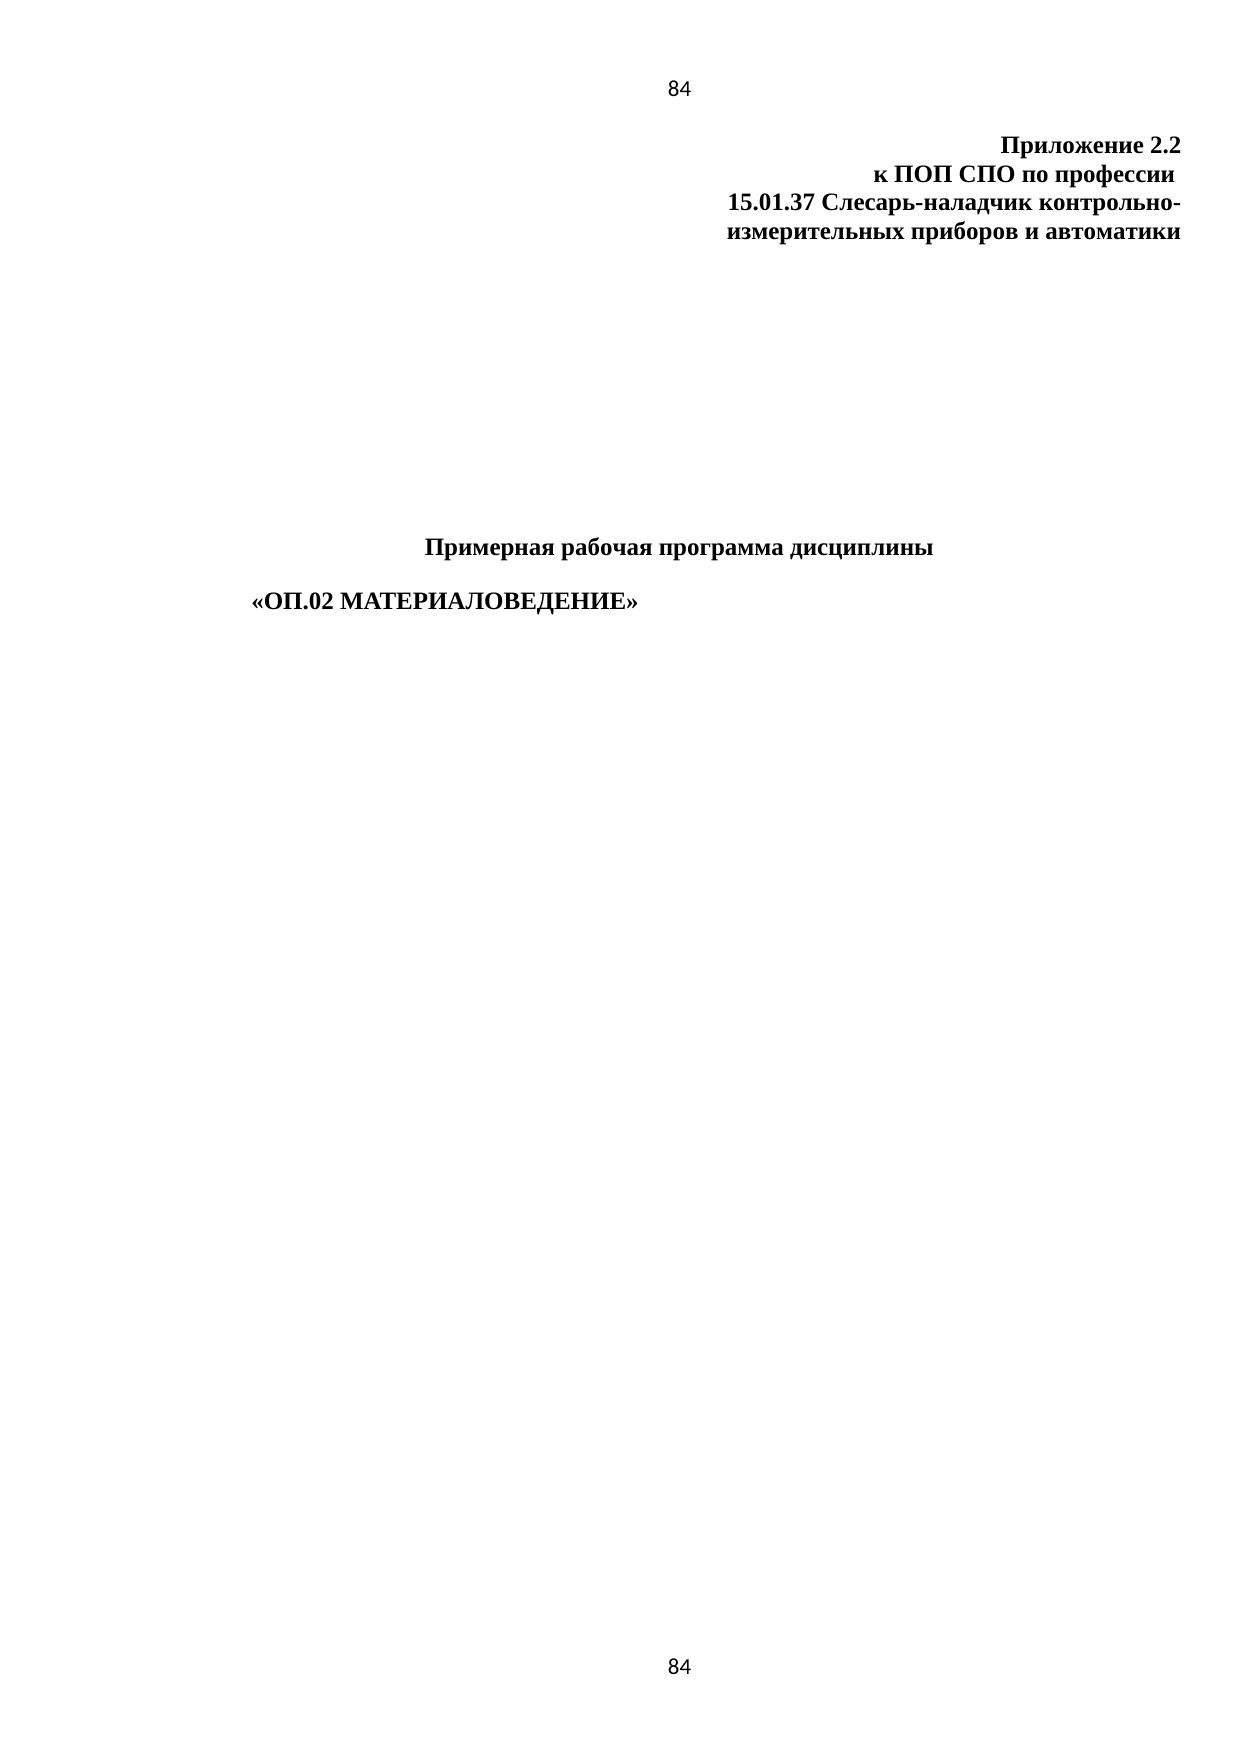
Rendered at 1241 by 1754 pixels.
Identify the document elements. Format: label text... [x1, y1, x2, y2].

text к ПОП СПО по профессии 15.01.37 Слесарь-наладчик контрольно- [177, 159, 1181, 216]
text измерительных приборов и автоматики [177, 216, 1181, 245]
text Примерная рабочая программа дисциплины [177, 532, 1181, 561]
text Приложение 2.2 [177, 130, 1181, 159]
subtitle «ОП.02 МАТЕРИАЛОВЕДЕНИЕ» [177, 586, 1181, 615]
